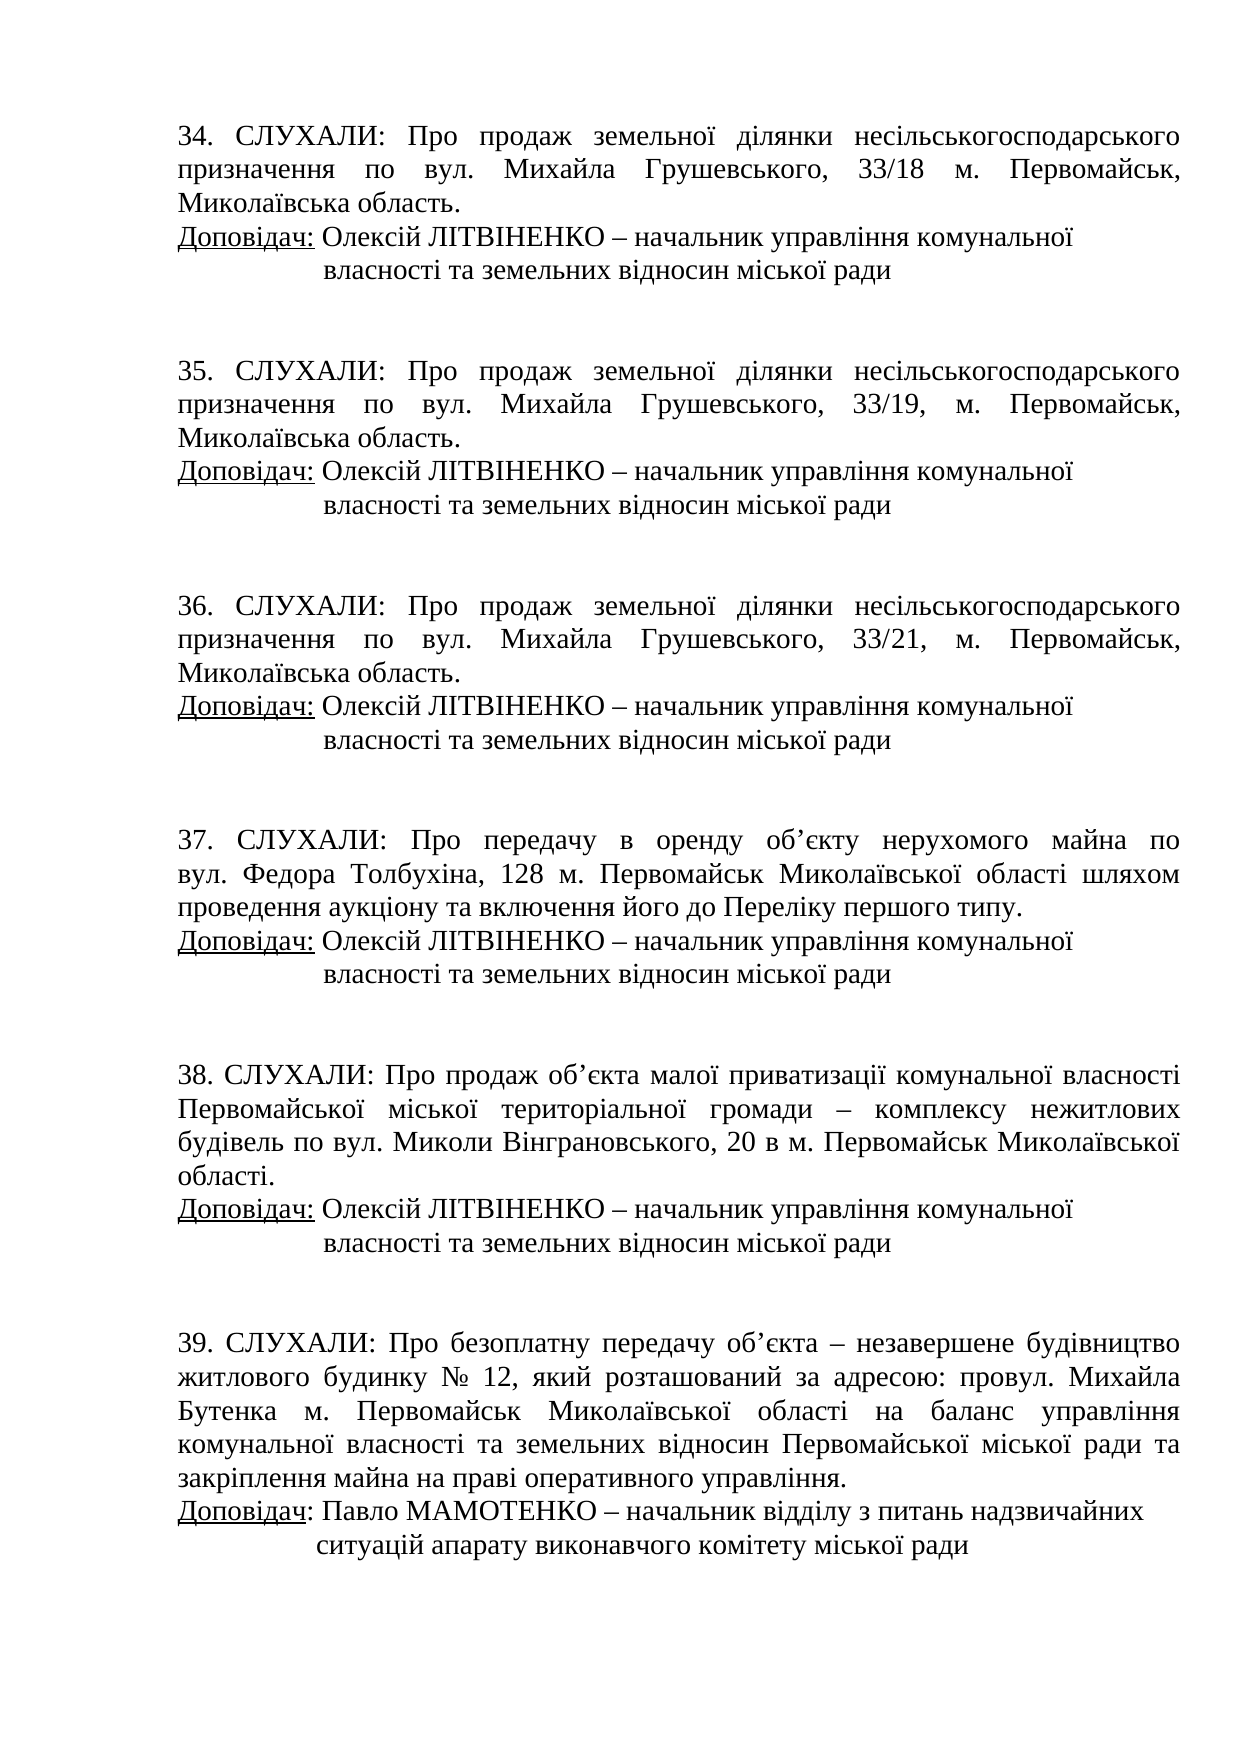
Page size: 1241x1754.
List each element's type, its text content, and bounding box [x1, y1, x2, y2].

text Доповідач: Олексій ЛІТВІНЕНКО – начальник управління комунальної [177, 688, 1181, 722]
text власності та земельних відносин міської ради [177, 722, 1181, 755]
text Доповідач: Олексій ЛІТВІНЕНКО – начальник управління комунальної [177, 1191, 1181, 1225]
text 37. СЛУХАЛИ: Про передачу в оренду об’єкту нерухомого майна по вул. Федора Толбухіна, 128 м. Первомайськ Миколаївської області шляхом проведення аукціону та включення його до Переліку першого типу. [177, 822, 1181, 923]
text власності та земельних відносин міської ради [177, 487, 1181, 521]
text 39. СЛУХАЛИ: Про безоплатну передачу об’єкта – незавершене будівництво житлового будинку № 12, який розташований за адресою: провул. Михайла Бутенка м. Первомайськ Миколаївської області на баланс управління комунальної власності та земельних відносин Первомайської міської ради та закріплення майна на праві оперативного управління. [177, 1326, 1181, 1493]
text власності та земельних відносин міської ради [177, 957, 1181, 990]
text 34. СЛУХАЛИ: Про продаж земельної ділянки несільськогосподарського призначення по вул. Михайла Грушевського, 33/18 м. Первомайськ, Миколаївська область. [177, 118, 1181, 219]
text Доповідач: Олексій ЛІТВІНЕНКО – начальник управління комунальної [177, 453, 1181, 487]
text Доповідач: Олексій ЛІТВІНЕНКО – начальник управління комунальної [177, 923, 1181, 957]
text Доповідач: Павло МАМОТЕНКО – начальник відділу з питань надзвичайних [177, 1493, 1181, 1527]
text 36. СЛУХАЛИ: Про продаж земельної ділянки несільськогосподарського призначення по вул. Михайла Грушевського, 33/21, м. Первомайськ, Миколаївська область. [177, 588, 1181, 688]
text власності та земельних відносин міської ради [177, 1225, 1181, 1258]
text власності та земельних відносин міської ради [177, 252, 1181, 286]
text 38. СЛУХАЛИ: Про продаж об’єкта малої приватизації комунальної власності Первомайської міської територіальної громади – комплексу нежитлових будівель по вул. Миколи Вінграновського, 20 в м. Первомайськ Миколаївської області. [177, 1057, 1181, 1191]
text Доповідач: Олексій ЛІТВІНЕНКО – начальник управління комунальної [177, 219, 1181, 252]
text 35. СЛУХАЛИ: Про продаж земельної ділянки несільськогосподарського призначення по вул. Михайла Грушевського, 33/19, м. Первомайськ, Миколаївська область. [177, 353, 1181, 453]
text ситуацій апарату виконавчого комітету міської ради [177, 1527, 1181, 1560]
